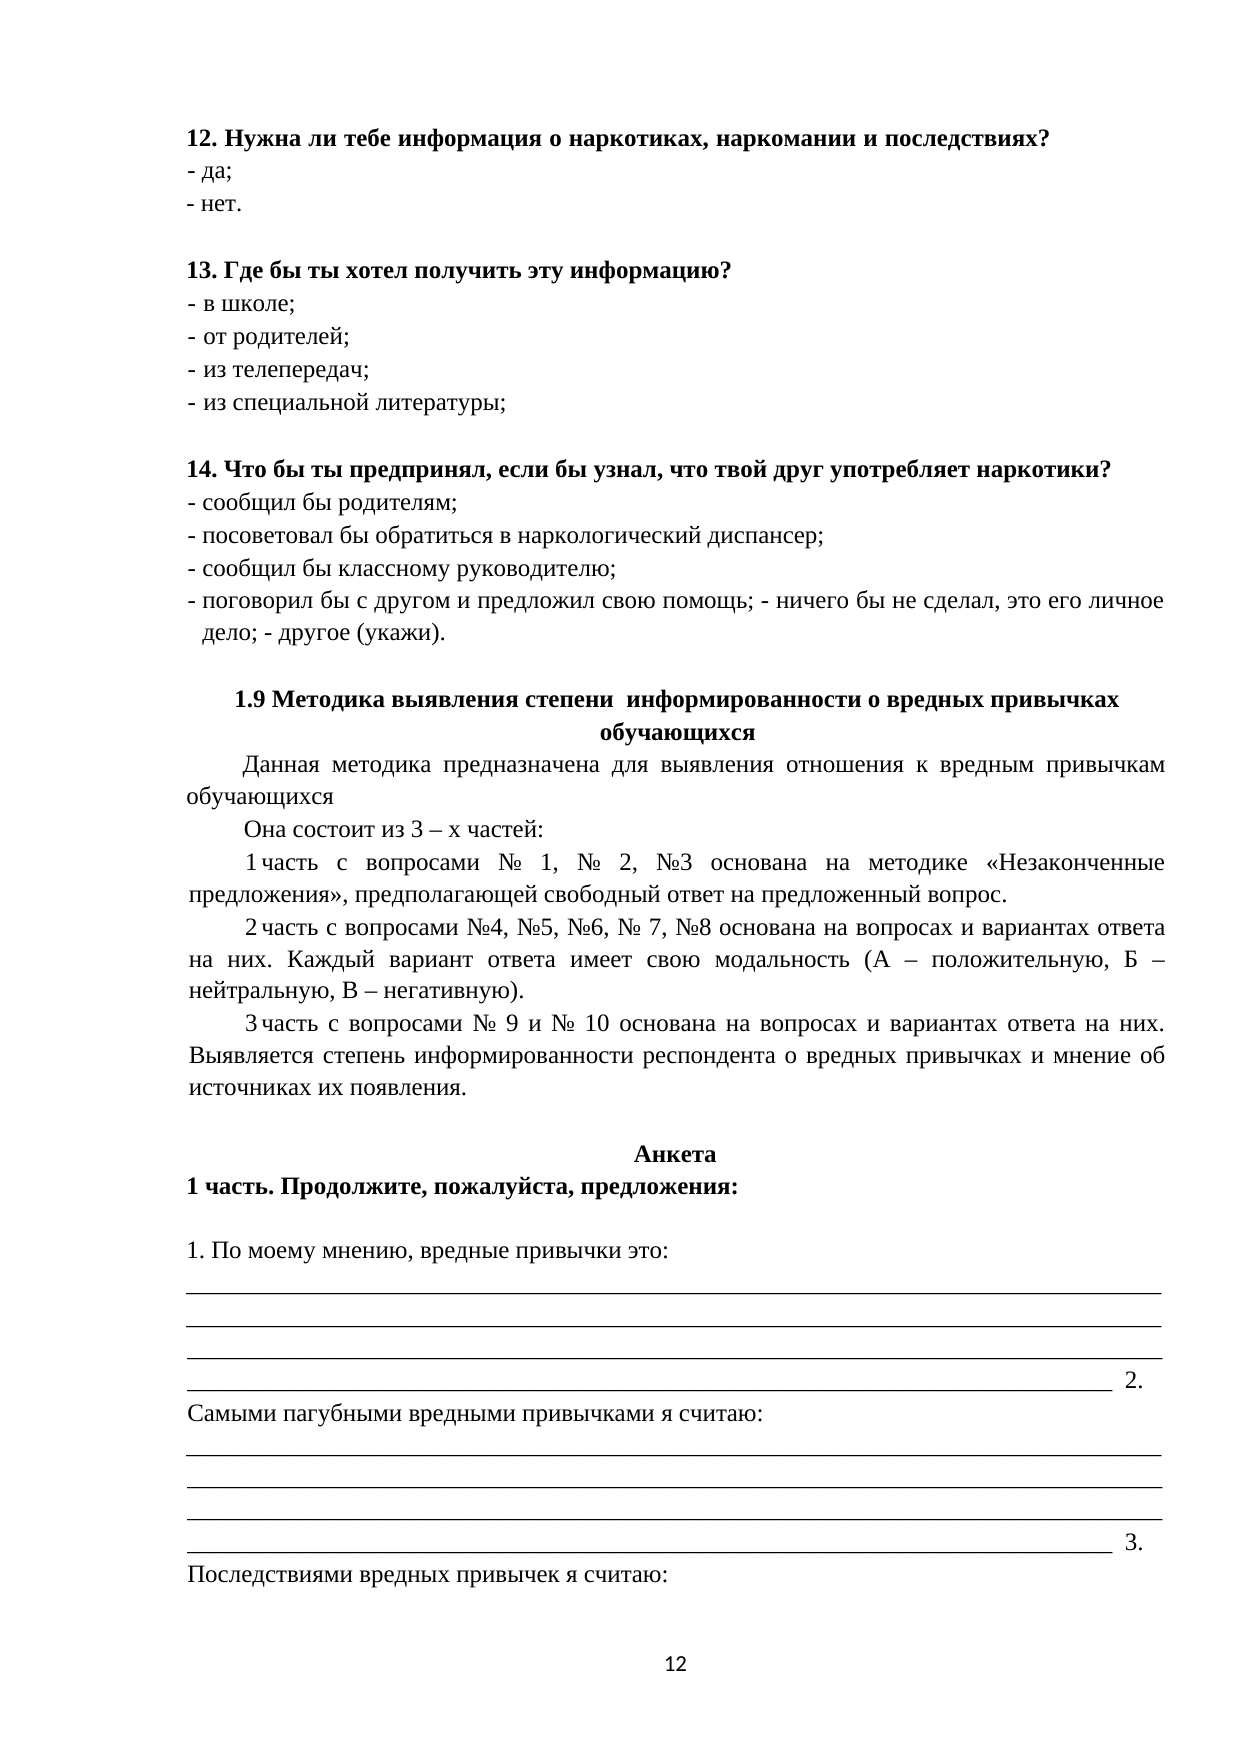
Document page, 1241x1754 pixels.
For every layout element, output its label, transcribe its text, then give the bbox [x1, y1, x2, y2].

list сообщил бы классному руководителю; [187, 553, 1166, 581]
list из телепередач; [187, 354, 1166, 382]
list посоветовал бы обратиться в наркологический диспансер; [187, 520, 1166, 548]
text ______________________________________________________________________________ ______________________________________________________________________________ ______________________________________________________________________________ __________________________________________________________________________ 3. Последствиями вредных привычек я считаю: [186, 1430, 1163, 1588]
text ______________________________________________________________________________ [186, 1268, 1166, 1297]
text 1 часть. Продолжите, пожалуйста, предложения: [186, 1171, 1163, 1200]
text - нет. [186, 188, 1166, 217]
text 14. Что бы ты предпринял, если бы узнал, что твой друг употребляет наркотики? [186, 454, 1163, 483]
list поговорил бы с другом и предложил свою помощь; - ничего бы не сделал, это его личное дело; - другое (укажи). [187, 586, 1166, 646]
list в школе; [187, 288, 1166, 317]
text Данная методика предназначена для выявления отношения к вредным привычкам обучающихся [186, 749, 1166, 810]
list часть с вопросами №4, №5, №6, № 7, №8 основана на вопросах и вариантах ответа на них. Каждый вариант ответа имеет свою модальность (А – положительную, Б – нейтральную, В – негативную). [188, 912, 1166, 1004]
subtitle 1.9 Методика выявления степени информированности о вредных привычках обучающихся [203, 684, 1151, 746]
text 13. Где бы ты хотел получить эту информацию? [186, 255, 1163, 284]
subtitle Анкета [203, 1139, 1147, 1167]
list сообщил бы родителям; [187, 487, 1166, 516]
list часть с вопросами № 1, № 2, №3 основана на методике «Незаконченные предложения», предполагающей свободный ответ на предложенный вопрос. [188, 847, 1166, 908]
list из специальной литературы; [187, 387, 1166, 415]
text 12. Нужна ли тебе информация о наркотиках, наркомании и последствиях? - да; [186, 123, 1051, 184]
text 1. По моему мнению, вредные привычки это: [186, 1235, 1166, 1264]
list от родителей; [187, 321, 1166, 349]
text ______________________________________________________________________________ ______________________________________________________________________________ __________________________________________________________________________ 2. Самыми пагубными вредными привычками я считаю: [186, 1301, 1163, 1426]
text Она состоит из 3 – х частей: [244, 814, 1166, 843]
list часть с вопросами № 9 и № 10 основана на вопросах и вариантах ответа на них. Выявляется степень информированности респондента о вредных привычках и мнение об источниках их появления. [188, 1008, 1166, 1101]
